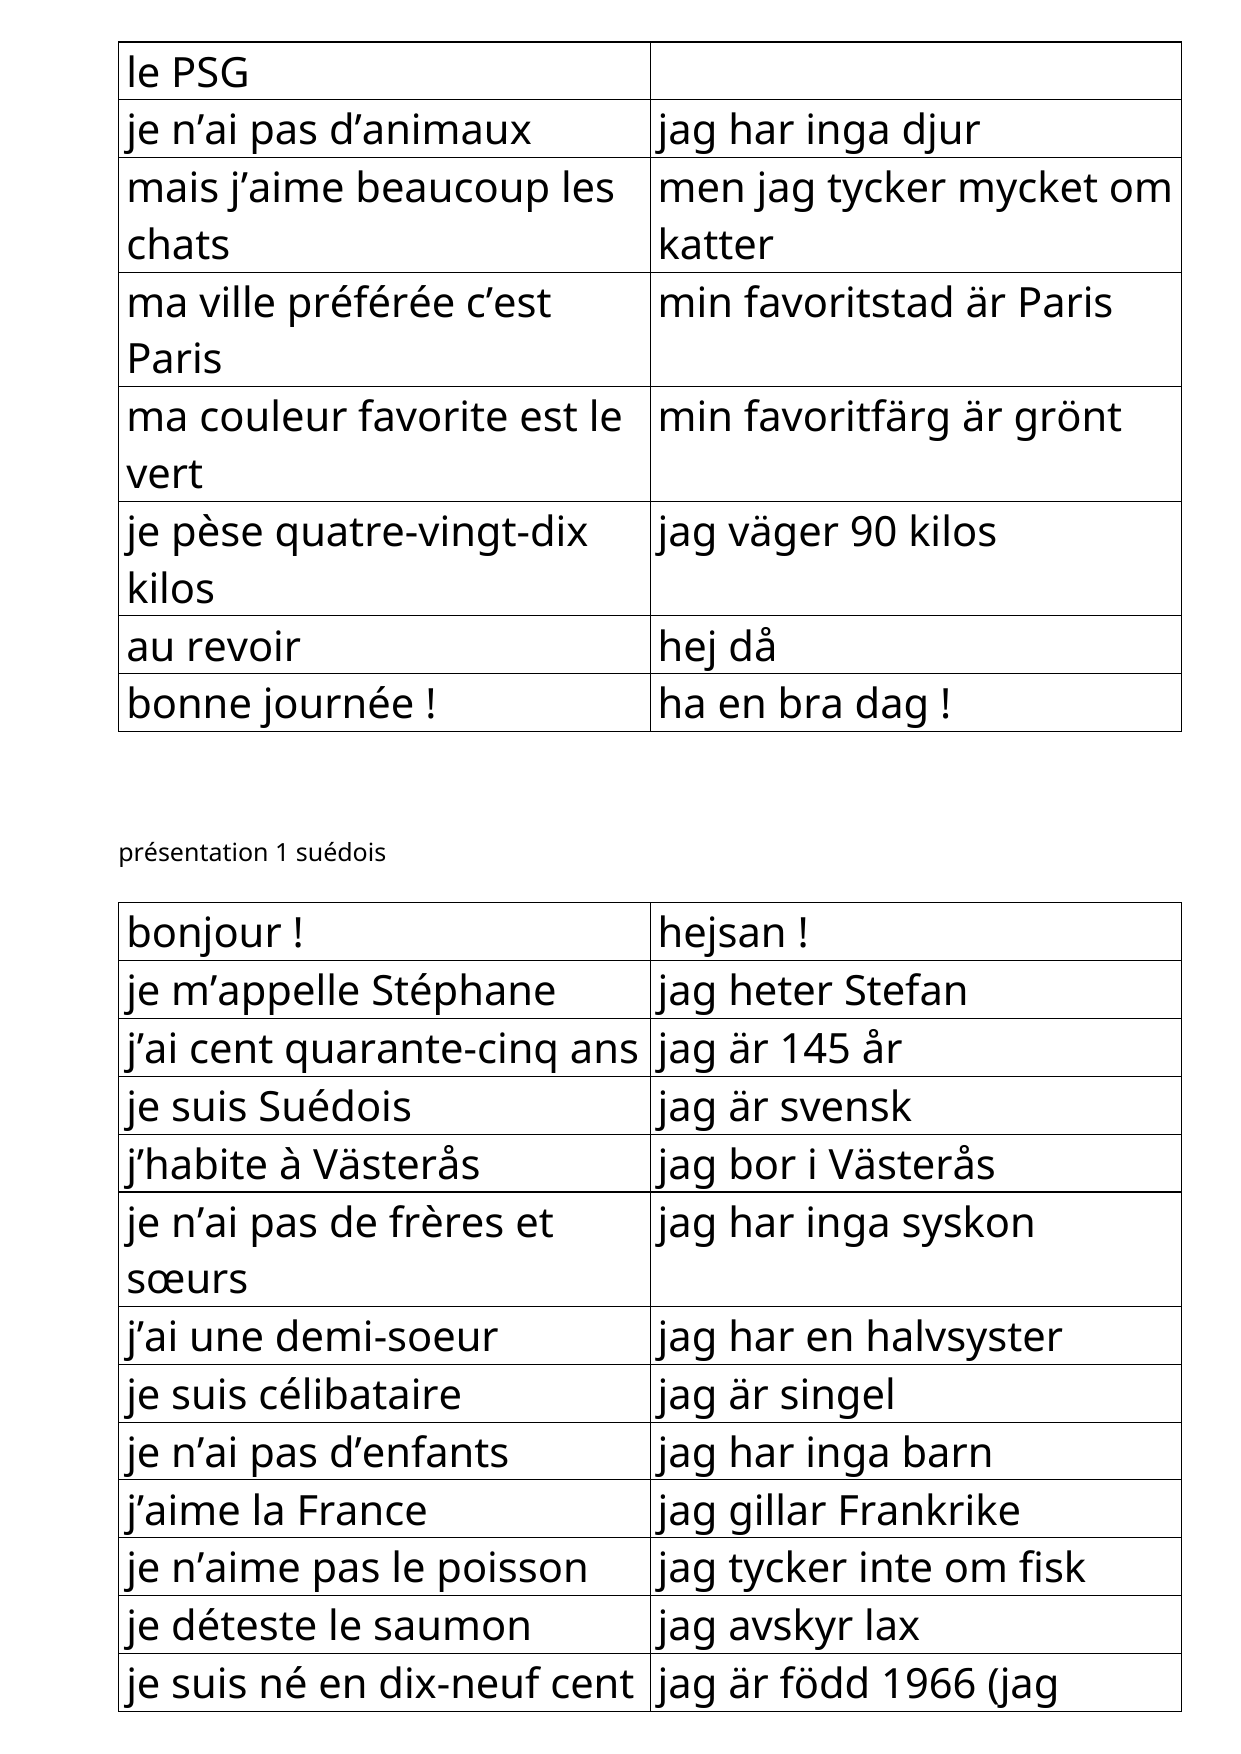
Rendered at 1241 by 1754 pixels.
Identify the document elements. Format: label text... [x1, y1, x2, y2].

table_cell j’habite à Västerås [119, 1135, 650, 1191]
table_cell ha en bra dag ! [651, 674, 1181, 731]
table_header bonjour ! [119, 903, 650, 960]
table_cell jag heter Stefan [651, 961, 1181, 1018]
table_cell bonne journée ! [119, 674, 650, 731]
table_cell jag är 145 år [651, 1019, 1181, 1076]
table_cell je n’aime pas le poisson [119, 1538, 650, 1595]
table_cell jag bor i Västerås [651, 1135, 1181, 1191]
text présentation 1 suédois [118, 834, 1199, 868]
table_cell jag gillar Frankrike [651, 1480, 1181, 1537]
table_cell hej då [651, 616, 1181, 673]
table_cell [119, 1654, 650, 1711]
table_cell jag tycker inte om fisk [651, 1538, 1181, 1595]
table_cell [651, 43, 1181, 99]
table_cell jag har inga djur [651, 100, 1181, 157]
table_cell jag väger 90 kilos [651, 502, 1181, 615]
table_cell je n’ai pas de frères et sœurs [119, 1193, 650, 1306]
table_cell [651, 1654, 1181, 1711]
table_cell j’ai une demi-soeur [119, 1307, 650, 1364]
table_cell j’ai cent quarante-cinq ans [119, 1019, 650, 1076]
table_cell men jag tycker mycket om katter [651, 158, 1181, 272]
table_cell mais j’aime beaucoup les chats [119, 158, 650, 272]
table_header hejsan ! [651, 903, 1181, 960]
table_cell je suis Suédois [119, 1077, 650, 1133]
table_cell jag har en halvsyster [651, 1307, 1181, 1364]
table_cell je n’ai pas d’animaux [119, 100, 650, 157]
table_cell au revoir [119, 616, 650, 673]
table_cell jag är singel [651, 1365, 1181, 1422]
table_cell ma ville préférée c’est Paris [119, 273, 650, 386]
table_cell je déteste le saumon [119, 1596, 650, 1653]
table_cell je suis célibataire [119, 1365, 650, 1422]
table_cell min favoritstad är Paris [651, 273, 1181, 386]
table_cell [119, 43, 650, 99]
table_cell jag har inga syskon [651, 1193, 1181, 1306]
table_cell jag har inga barn [651, 1423, 1181, 1479]
table_cell jag avskyr lax [651, 1596, 1181, 1653]
table_cell je pèse quatre-vingt-dix kilos [119, 502, 650, 615]
table_cell jag är svensk [651, 1077, 1181, 1133]
table_cell ma couleur favorite est le vert [119, 387, 650, 501]
table_cell j’aime la France [119, 1480, 650, 1537]
table_cell min favoritfärg är grönt [651, 387, 1181, 501]
table_cell je m’appelle Stéphane [119, 961, 650, 1018]
table_cell je n’ai pas d’enfants [119, 1423, 650, 1479]
